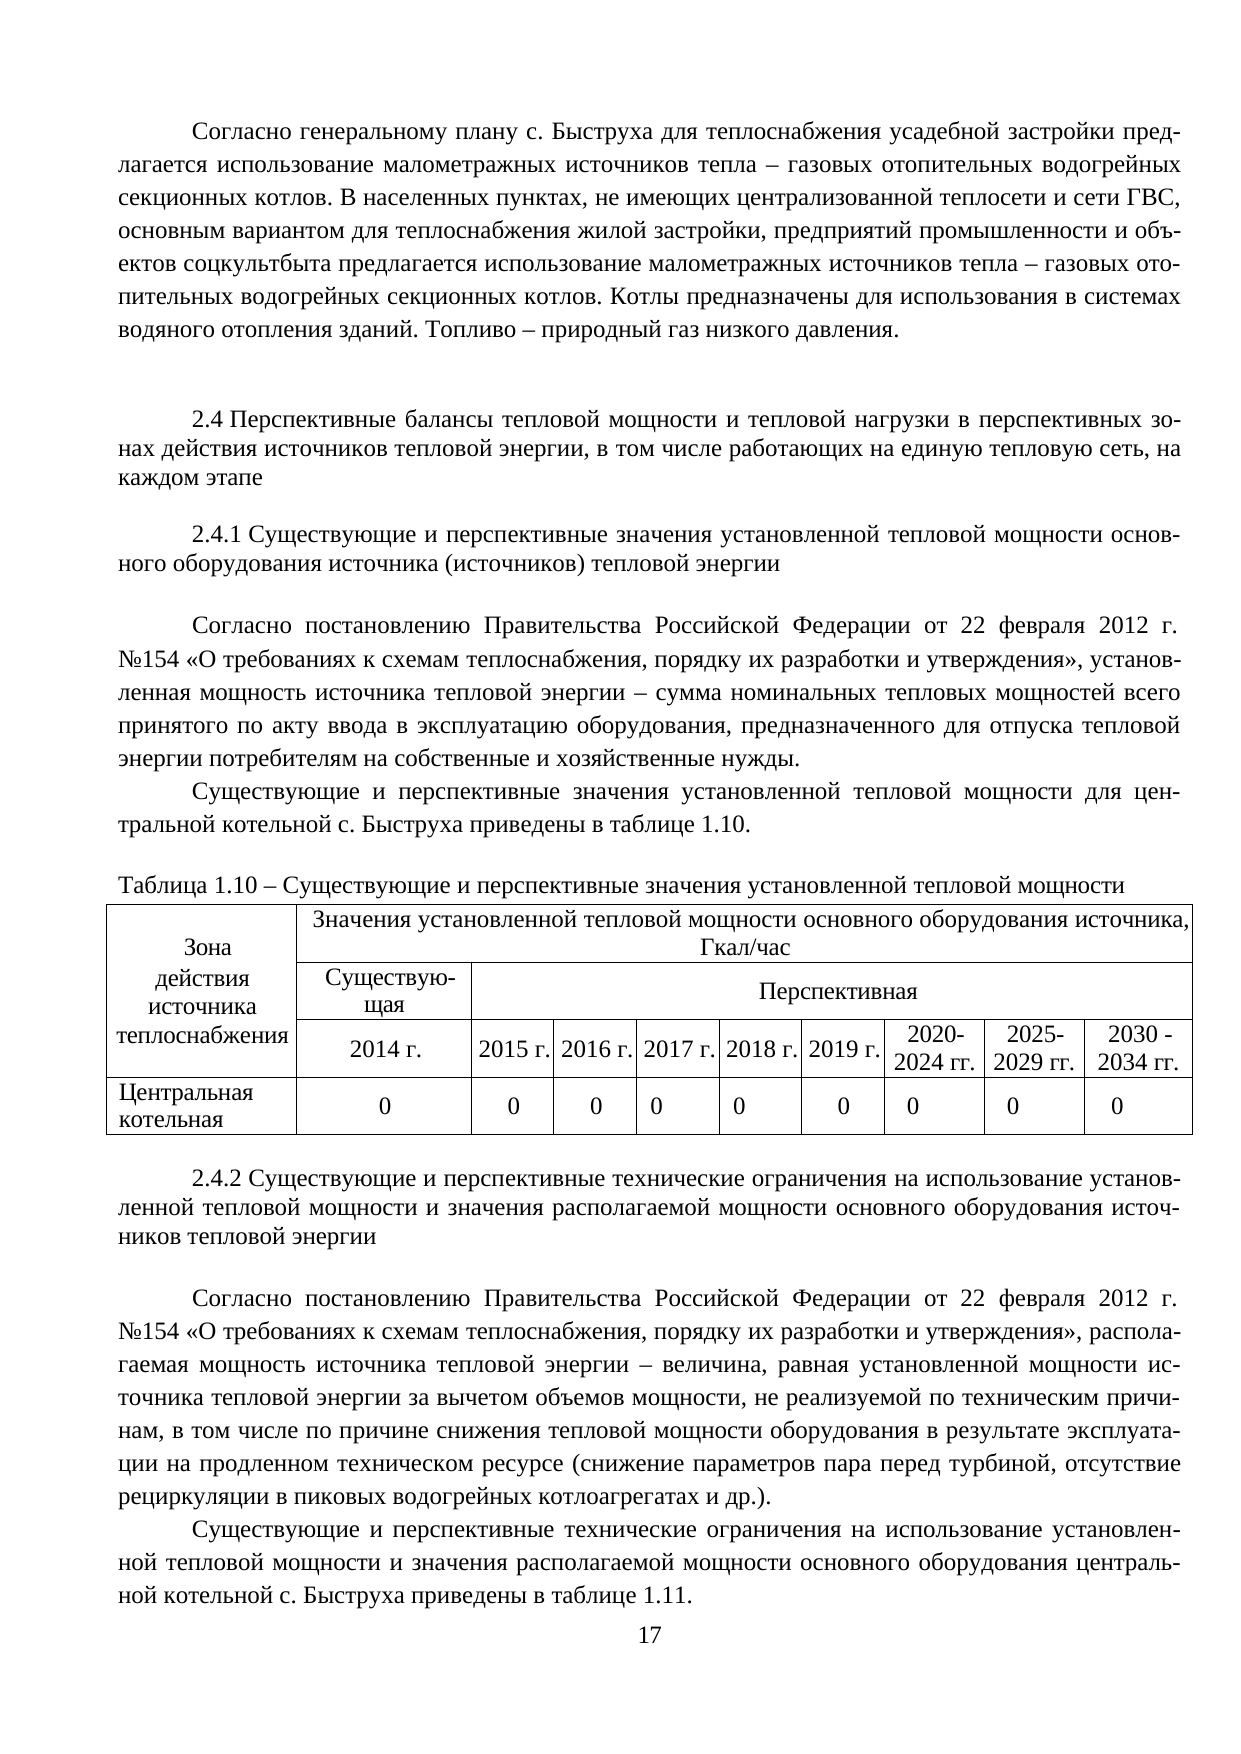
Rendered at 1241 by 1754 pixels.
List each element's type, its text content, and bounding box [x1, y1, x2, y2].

table_cell Перспективная [472, 963, 1192, 1019]
table_cell 2018 г. [720, 1020, 801, 1077]
list Перспективные балансы тепловой мощности и тепловой нагрузки в перспективных зо- нах действия источников тепловой энергии, в том числе работающих на единую тепловую сеть, на каждом этапе [118, 404, 1182, 491]
table_cell 0 [885, 1078, 984, 1134]
table_cell 0 [554, 1078, 636, 1134]
table_cell 0 [802, 1078, 884, 1134]
table_cell 2019 г. [802, 1020, 884, 1077]
text Таблица 1.10 – Существующие и перспективные значения установленной тепловой мощности [118, 871, 1213, 899]
text Согласно постановлению Правительства Российской Федерации от 22 февраля 2012 г. [192, 1283, 1213, 1312]
table_cell 2014 г. [297, 1020, 471, 1077]
text Согласно постановлению Правительства Российской Федерации от 22 февраля 2012 г. [192, 611, 1213, 639]
text №154 «О требованиях к схемам теплоснабжения, порядку их разработки и утверждения», распола- гаемая мощность источника тепловой энергии – величина, равная установленной мощности ис- точника тепловой энергии за вычетом объемов мощности, не реализуемой по техническим причи- нам, в том числе по причине снижения тепловой мощности оборудования в результате эксплуата- ции на продленном техническом ресурсе (снижение параметров пара перед турбиной, отсутствие рециркуляции в пиковых водогрейных котлоагрегатах и др.). [118, 1316, 1182, 1510]
table_cell 0 [297, 1078, 471, 1134]
list Существующие и перспективные значения установленной тепловой мощности основ- ного оборудования источника (источников) тепловой энергии [118, 519, 1181, 577]
table_cell 0 [985, 1078, 1084, 1134]
text Согласно генеральному плану с. Быструха для теплоснабжения усадебной застройки пред- лагается использование малометражных источников тепла – газовых отопительных водогрейных секционных котлов. В населенных пунктах, не имеющих централизованной теплосети и сети ГВС, основным вариантом для теплоснабжения жилой застройки, предприятий промышленности и объ- ектов соцкультбыта предлагается использование малометражных источников тепла – газовых ото- пительных водогрейных секционных котлов. Котлы предназначены для использования в системах водяного отопления зданий. Топливо – природный газ низкого давления. [118, 116, 1182, 343]
table_cell 0 [1085, 1078, 1192, 1134]
table_header Зона [107, 905, 296, 962]
table_cell Существую- щая [297, 963, 471, 1019]
text №154 «О требованиях к схемам теплоснабжения, порядку их разработки и утверждения», установ- ленная мощность источника тепловой энергии – сумма номинальных тепловых мощностей всего принятого по акту ввода в эксплуатацию оборудования, предназначенного для отпуска тепловой энергии потребителям на собственные и хозяйственные нужды. [118, 644, 1182, 772]
table_cell 2030 - 2034 гг. [1085, 1020, 1192, 1077]
table_cell 2016 г. [554, 1020, 636, 1077]
list Существующие и перспективные технические ограничения на использование установ- ленной тепловой мощности и значения располагаемой мощности основного оборудования источ- ников тепловой энергии [118, 1163, 1181, 1249]
table_cell 2015 г. [472, 1020, 553, 1077]
text Существующие и перспективные технические ограничения на использование установлен- ной тепловой мощности и значения располагаемой мощности основного оборудования централь- ной котельной с. Быструха приведены в таблице 1.11. [118, 1514, 1182, 1609]
table_cell 2020- 2024 гг. [885, 1020, 984, 1077]
table_cell 0 [472, 1078, 553, 1134]
table_cell действия источника теплоснабжения [107, 962, 296, 1077]
table_cell 2025- 2029 гг. [985, 1020, 1084, 1077]
text Существующие и перспективные значения установленной тепловой мощности для цен- тральной котельной с. Быструха приведены в таблице 1.10. [118, 776, 1182, 838]
table_header Значения установленной тепловой мощности основного оборудования источника, Гкал/час [297, 905, 1192, 962]
table_cell 0 [637, 1078, 719, 1134]
table_cell Центральная котельная [107, 1078, 296, 1134]
table_cell 0 [720, 1078, 801, 1134]
table_cell 2017 г. [637, 1020, 719, 1077]
